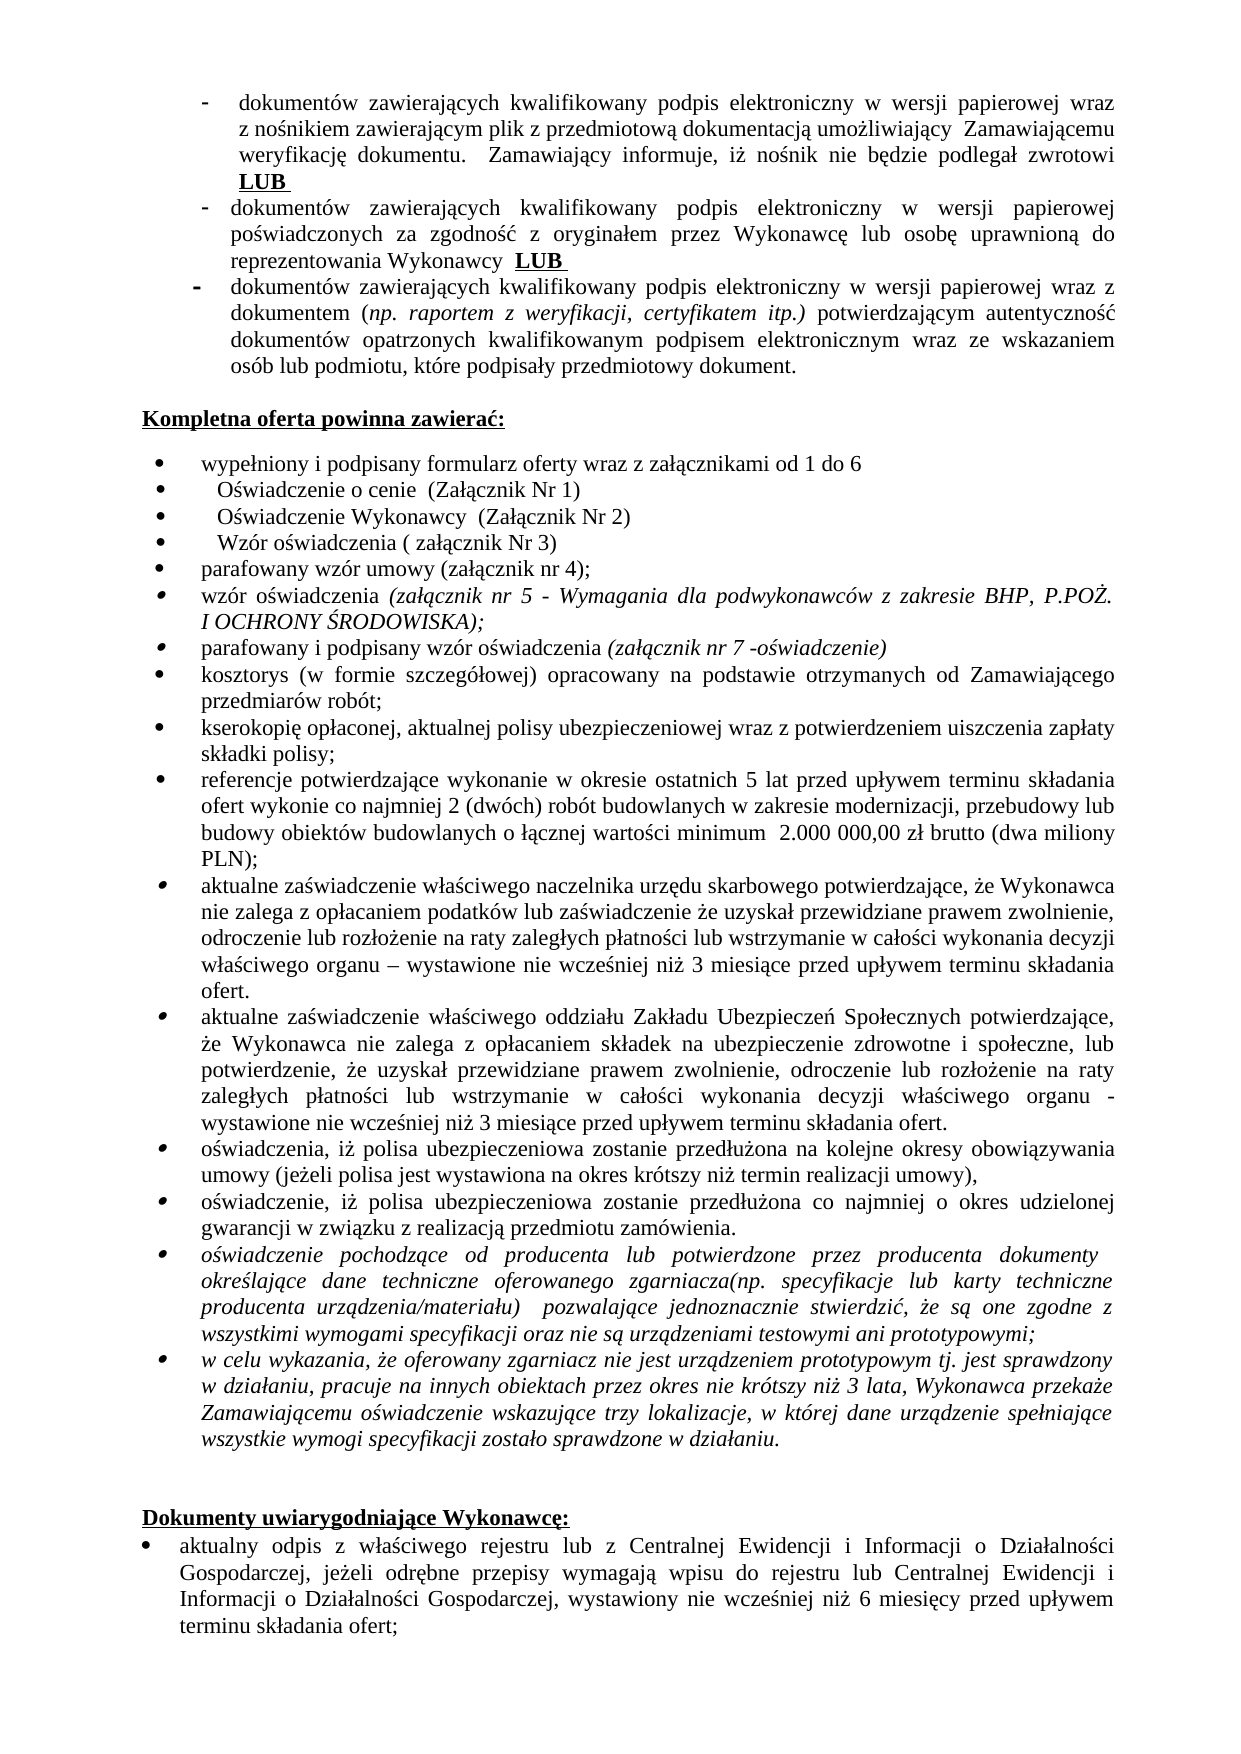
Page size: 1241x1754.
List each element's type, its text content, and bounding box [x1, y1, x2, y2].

list wzór oświadczenia (załącznik nr 5 - Wymagania dla podwykonawców z zakresie BHP, P.POŻ. I OCHRONY ŚRODOWISKA); [155, 582, 1116, 634]
list Oświadczenie o cenie (Załącznik Nr 1) [157, 476, 1116, 503]
list dokumentów zawierających kwalifikowany podpis elektroniczny w wersji papierowej wraz z nośnikiem zawierającym plik z przedmiotową dokumentacją umożliwiający Zamawiającemu weryfikację dokumentu. Zamawiający informuje, iż nośnik nie będzie podlegał zwrotowi LUB [201, 89, 1116, 194]
text Kompletna oferta powinna zawierać: [142, 405, 1116, 431]
list kserokopię opłaconej, aktualnej polisy ubezpieczeniowej wraz z potwierdzeniem uiszczenia zapłaty składki polisy; [155, 713, 1116, 766]
list aktualny odpis z właściwego rejestru lub z Centralnej Ewidencji i Informacji o Działalności Gospodarczej, jeżeli odrębne przepisy wymagają wpisu do rejestru lub Centralnej Ewidencji i Informacji o Działalności Gospodarczej, wystawiony nie wcześniej niż 6 miesięcy przed upływem terminu składania ofert; [142, 1533, 1116, 1638]
list oświadczenia, iż polisa ubezpieczeniowa zostanie przedłużona na kolejne okresy obowiązywania umowy (jeżeli polisa jest wystawiona na okres krótszy niż termin realizacji umowy), [157, 1135, 1116, 1188]
list parafowany wzór umowy (załącznik nr 4); [155, 555, 1116, 582]
list dokumentów zawierających kwalifikowany podpis elektroniczny w wersji papierowej wraz z dokumentem (np. raportem z weryfikacji, certyfikatem itp.) potwierdzającym autentyczność dokumentów opatrzonych kwalifikowanym podpisem elektronicznym wraz ze wskazaniem osób lub podmiotu, które podpisały przedmiotowy dokument. [193, 273, 1116, 378]
text Dokumenty uwiarygodniające Wykonawcę: [142, 1504, 1116, 1531]
list aktualne zaświadczenie właściwego naczelnika urzędu skarbowego potwierdzające, że Wykonawca nie zalega z opłacaniem podatków lub zaświadczenie że uzyskał przewidziane prawem zwolnienie, odroczenie lub rozłożenie na raty zaległych płatności lub wstrzymanie w całości wykonania decyzji właściwego organu – wystawione nie wcześniej niż 3 miesiące przed upływem terminu składania ofert. [157, 872, 1116, 1003]
list kosztorys (w formie szczegółowej) opracowany na podstawie otrzymanych od Zamawiającego przedmiarów robót; [155, 661, 1116, 713]
list parafowany i podpisany wzór oświadczenia (załącznik nr 7 -oświadczenie) [155, 634, 1116, 661]
list oświadczenie pochodzące od producenta lub potwierdzone przez producenta dokumenty określające dane techniczne oferowanego zgarniacza(np. specyfikacje lub karty techniczne producenta urządzenia/materiału) pozwalające jednoznacznie stwierdzić, że są one zgodne z wszystkimi wymogami specyfikacji oraz nie są urządzeniami testowymi ani prototypowymi; [157, 1241, 1116, 1346]
list oświadczenie, iż polisa ubezpieczeniowa zostanie przedłużona co najmniej o okres udzielonej gwarancji w związku z realizacją przedmiotu zamówienia. [157, 1188, 1116, 1241]
list Oświadczenie Wykonawcy (Załącznik Nr 2) [157, 503, 1116, 529]
list w celu wykazania, że oferowany zgarniacz nie jest urządzeniem prototypowym tj. jest sprawdzony w działaniu, pracuje na innych obiektach przez okres nie krótszy niż 3 lata, Wykonawca przekaże Zamawiającemu oświadczenie wskazujące trzy lokalizacje, w której dane urządzenie spełniające wszystkie wymogi specyfikacji zostało sprawdzone w działaniu. [157, 1346, 1116, 1451]
list aktualne zaświadczenie właściwego oddziału Zakładu Ubezpieczeń Społecznych potwierdzające, że Wykonawca nie zalega z opłacaniem składek na ubezpieczenie zdrowotne i społeczne, lub potwierdzenie, że uzyskał przewidziane prawem zwolnienie, odroczenie lub rozłożenie na raty zaległych płatności lub wstrzymanie w całości wykonania decyzji właściwego organu - wystawione nie wcześniej niż 3 miesiące przed upływem terminu składania ofert. [157, 1003, 1116, 1135]
list wypełniony i podpisany formularz oferty wraz z załącznikami od 1 do 6 [155, 450, 1116, 476]
list Wzór oświadczenia ( załącznik Nr 3) [157, 529, 1116, 555]
list referencje potwierdzające wykonanie w okresie ostatnich 5 lat przed upływem terminu składania ofert wykonie co najmniej 2 (dwóch) robót budowlanych w zakresie modernizacji, przebudowy lub budowy obiektów budowlanych o łącznej wartości minimum 2.000 000,00 zł brutto (dwa miliony PLN); [157, 766, 1116, 872]
list dokumentów zawierających kwalifikowany podpis elektroniczny w wersji papierowej poświadczonych za zgodność z oryginałem przez Wykonawcę lub osobę uprawnioną do reprezentowania Wykonawcy LUB [201, 194, 1116, 273]
